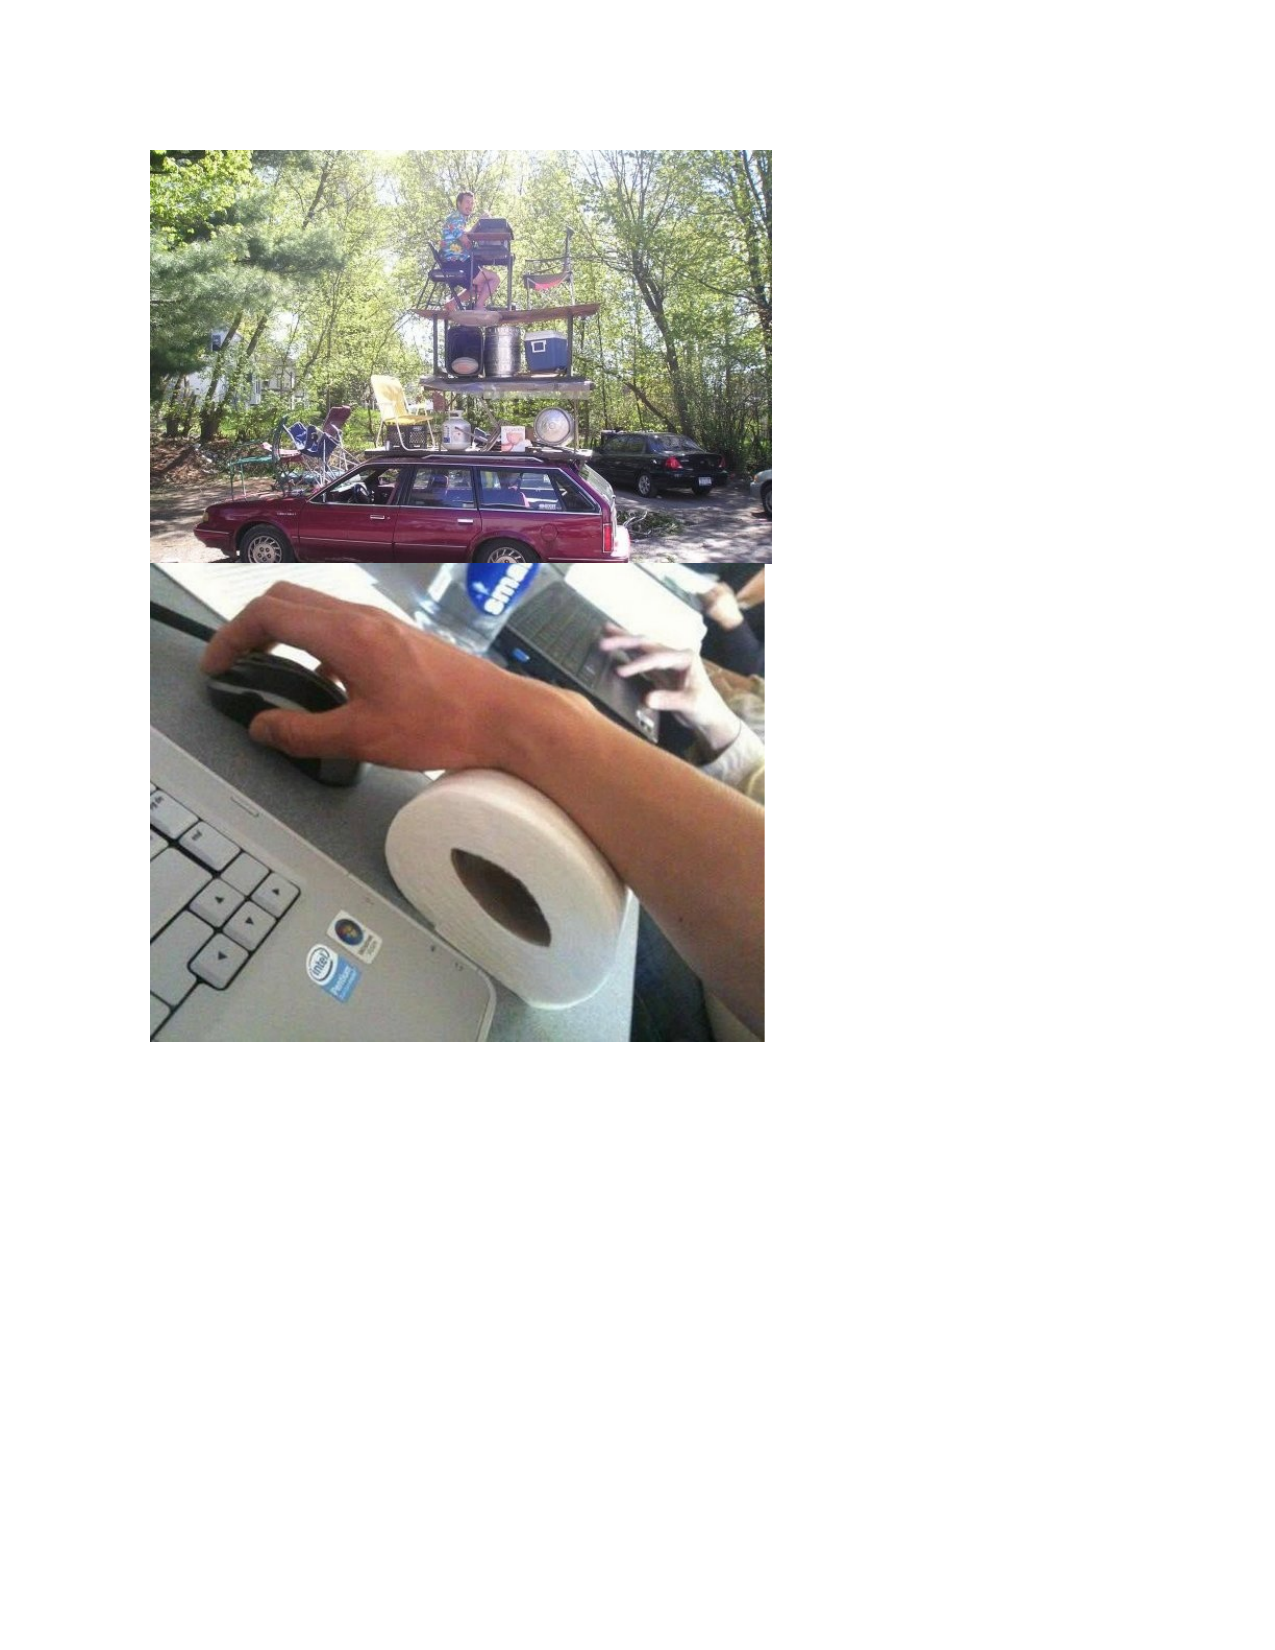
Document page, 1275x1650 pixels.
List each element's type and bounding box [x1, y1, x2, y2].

picture [150, 150, 772, 1042]
